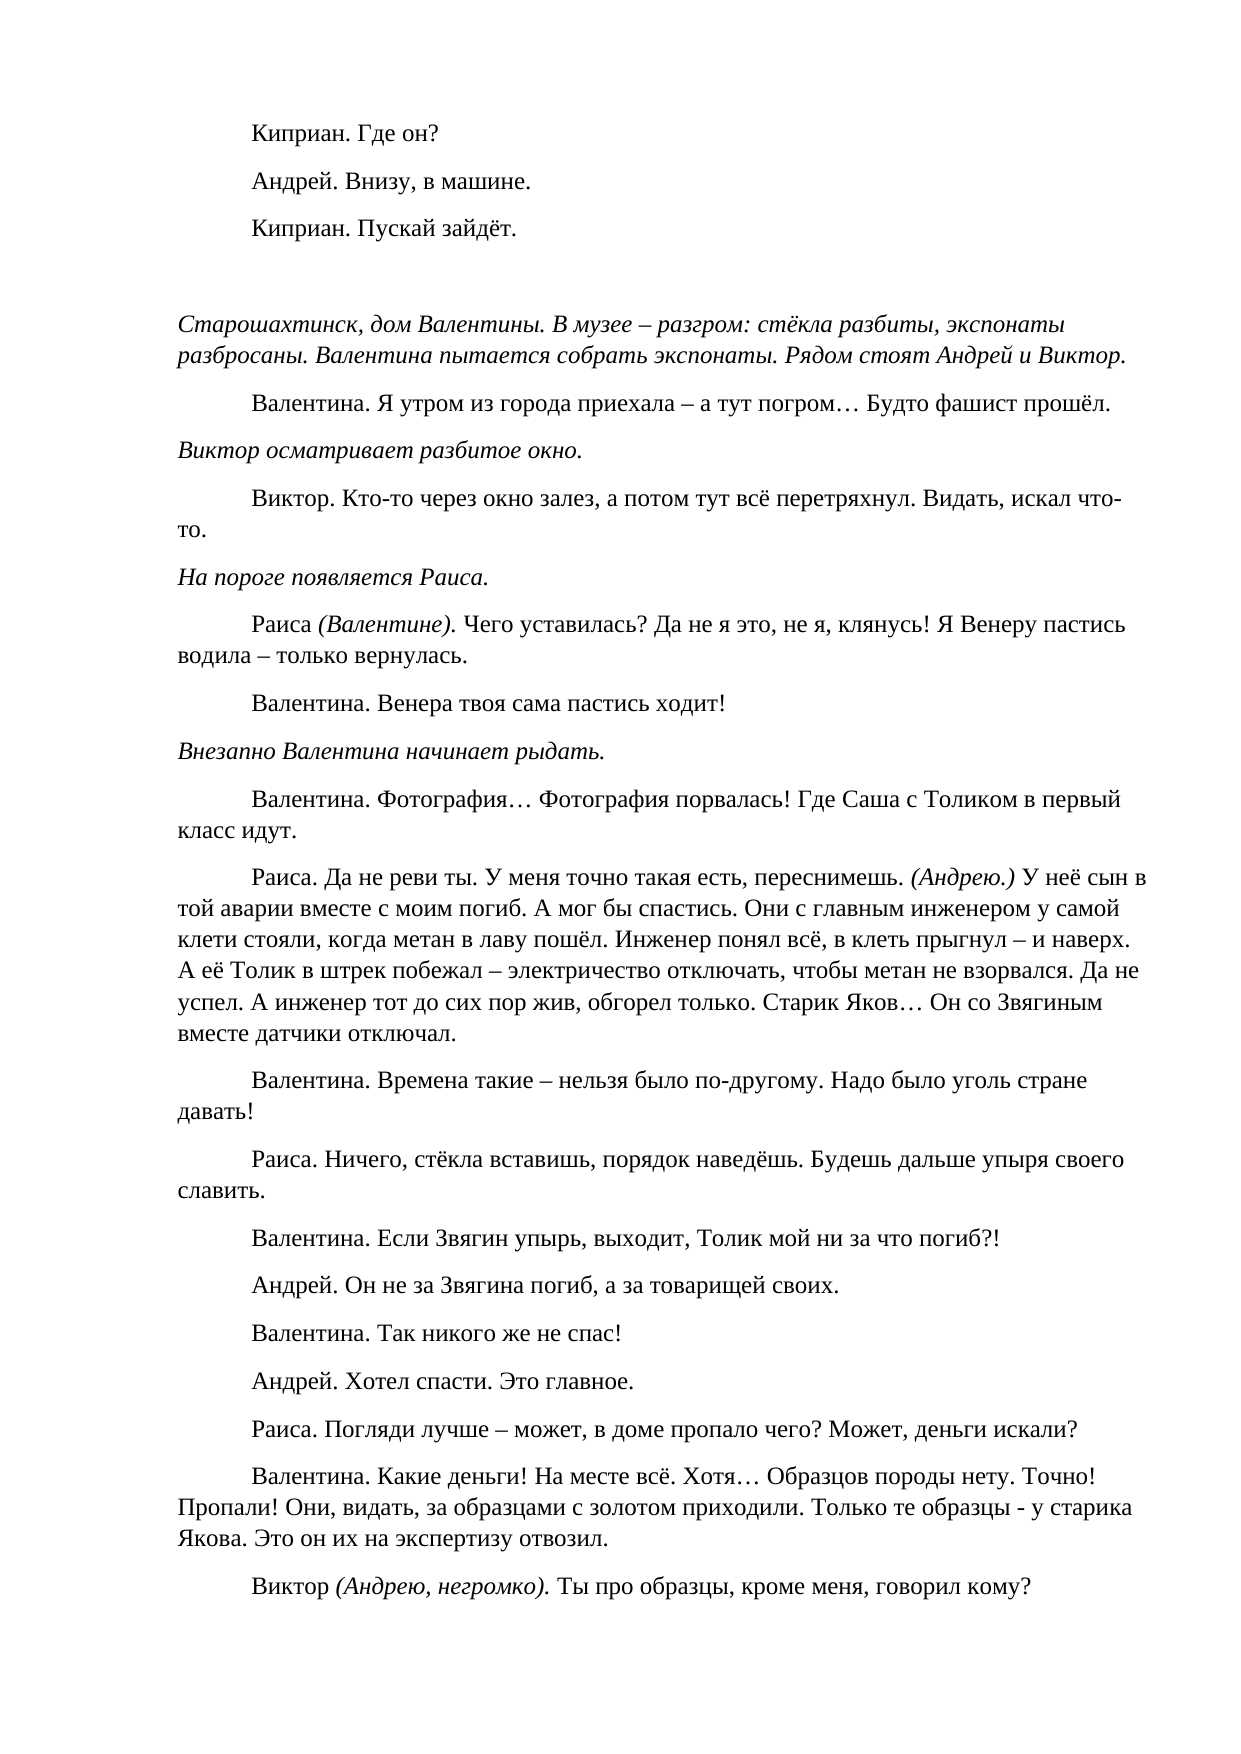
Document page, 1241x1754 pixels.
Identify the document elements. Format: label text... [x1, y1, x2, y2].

text На пороге появляется Раиса. [177, 562, 1152, 591]
text Валентина. Какие деньги! На месте всё. Хотя… Образцов породы нету. Точно! Пропали! Они, видать, за образцами с золотом приходили. Только те образцы - у старика Якова. Это он их на экспертизу отвозил. [177, 1461, 1152, 1552]
text Киприан. Где он? [177, 118, 1152, 147]
text Андрей. Внизу, в машине. [177, 166, 1152, 194]
text Старошахтинск, дом Валентины. В музее – разгром: стёкла разбиты, экспонаты разбросаны. Валентина пытается собрать экспонаты. Рядом стоят Андрей и Виктор. [177, 309, 1152, 369]
text Валентина. Я утром из города приехала – а тут погром… Будто фашист прошёл. [177, 388, 1152, 416]
text Валентина. Если Звягин упырь, выходит, Толик мой ни за что погиб?! [177, 1223, 1152, 1252]
text Андрей. Он не за Звягина погиб, а за товарищей своих. [177, 1271, 1152, 1299]
text Раиса. Да не реви ты. У меня точно такая есть, переснимешь. (Андрею.) У неё сын в той аварии вместе с моим погиб. А мог бы спастись. Они с главным инженером у самой клети стояли, когда метан в лаву пошёл. Инженер понял всё, в клеть прыгнул – и наверх. А её Толик в штрек побежал – электричество отключать, чтобы метан не взорвался. Да не успел. А инженер тот до сих пор жив, обгорел только. Старик Яков… Он со Звягиным вместе датчики отключал. [177, 862, 1152, 1046]
text Виктор. Кто-то через окно залез, а потом тут всё перетряхнул. Видать, искал что-то. [177, 483, 1152, 543]
text Виктор (Андрею, негромко). Ты про образцы, кроме меня, говорил кому? [177, 1571, 1152, 1600]
text Валентина. Фотография… Фотография порвалась! Где Саша с Толиком в первый класс идут. [177, 784, 1152, 843]
text Раиса (Валентине). Чего уставилась? Да не я это, не я, клянусь! Я Венеру пастись водила – только вернулась. [177, 609, 1152, 669]
text Андрей. Хотел спасти. Это главное. [177, 1366, 1152, 1395]
text Раиса. Погляди лучше – может, в доме пропало чего? Может, деньги искали? [177, 1414, 1152, 1442]
text Валентина. Времена такие – нельзя было по-другому. Надо было уголь стране давать! [177, 1065, 1152, 1125]
text Раиса. Ничего, стёкла вставишь, порядок наведёшь. Будешь дальше упыря своего славить. [177, 1144, 1152, 1204]
text Внезапно Валентина начинает рыдать. [177, 736, 1152, 765]
text Валентина. Венера твоя сама пастись ходит! [177, 688, 1152, 717]
text Виктор осматривает разбитое окно. [177, 435, 1152, 464]
text Киприан. Пускай зайдёт. [177, 213, 1152, 242]
text Валентина. Так никого же не спас! [177, 1318, 1152, 1347]
